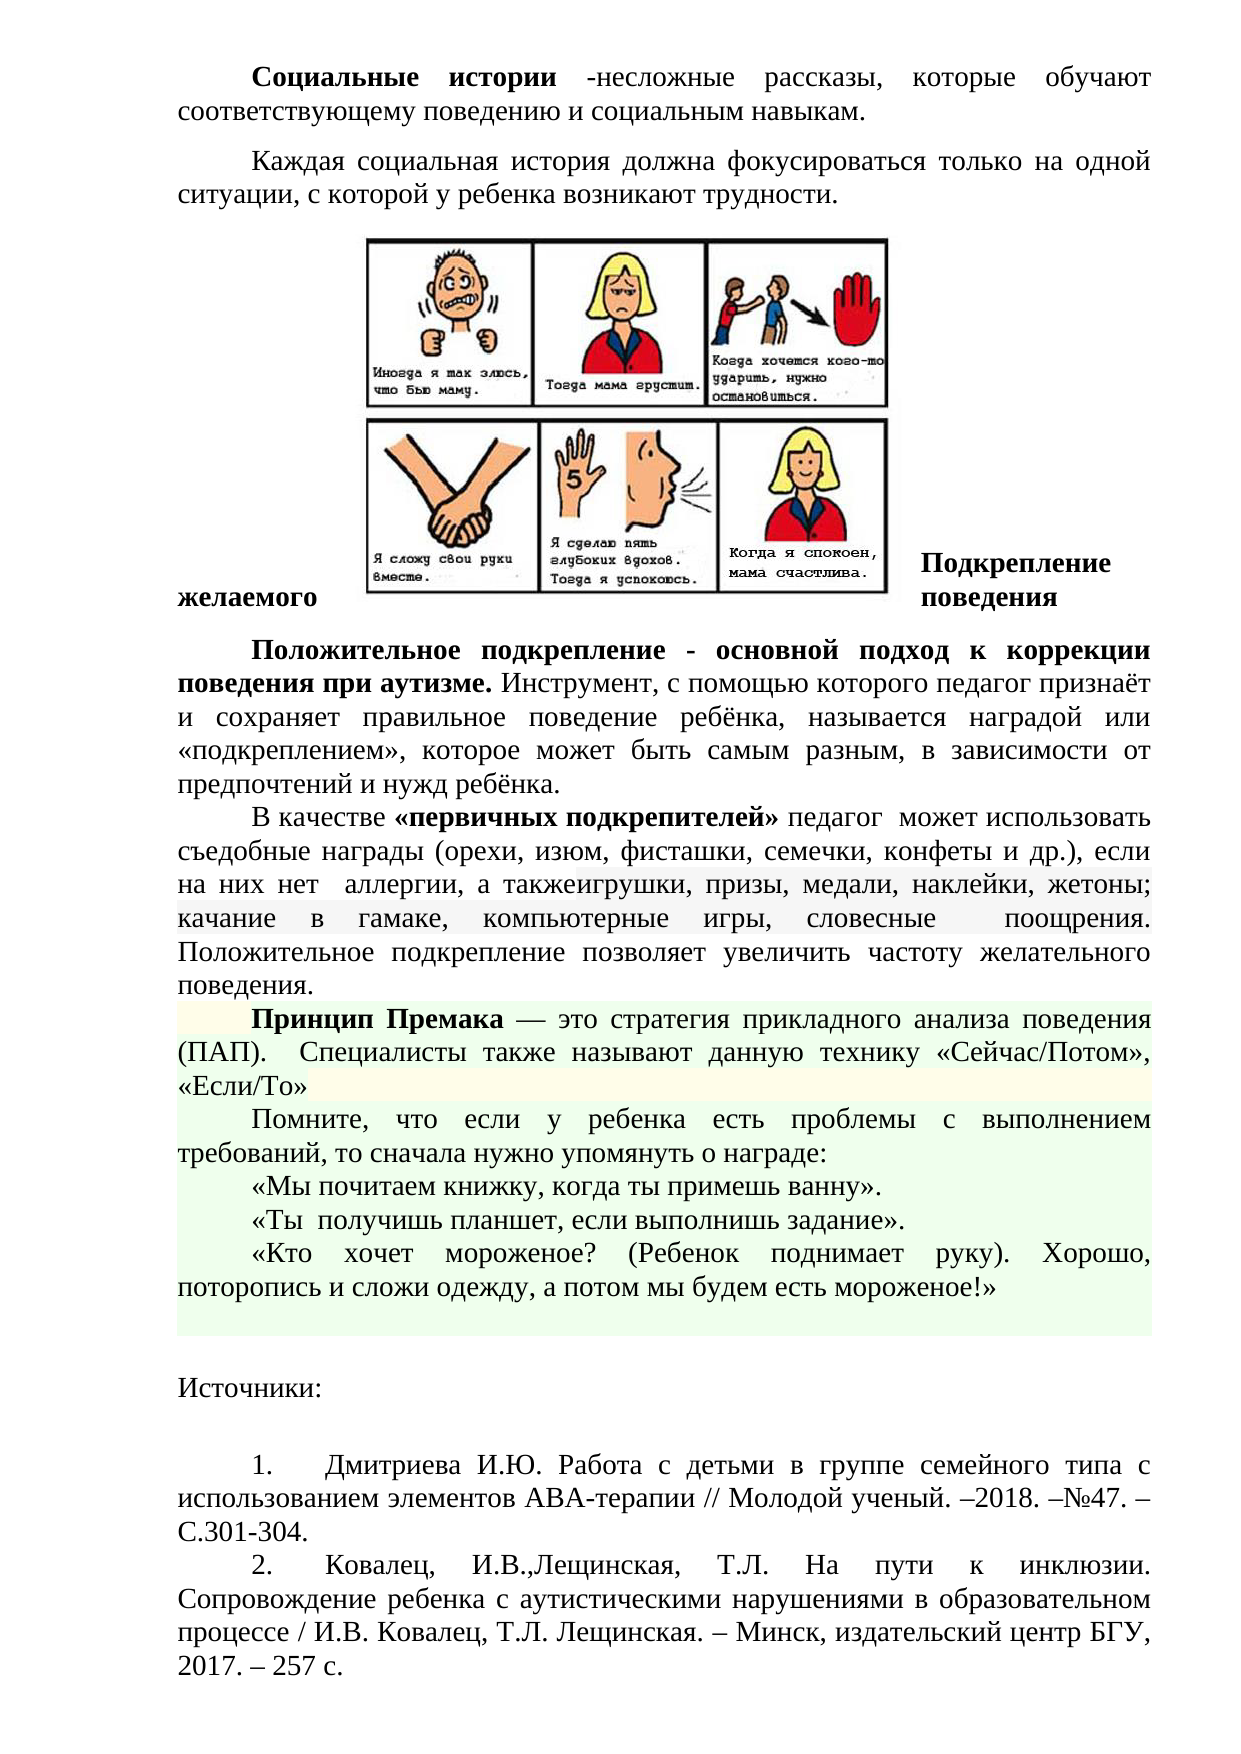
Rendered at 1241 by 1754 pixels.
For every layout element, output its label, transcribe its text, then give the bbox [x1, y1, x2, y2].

picture [630, 193, 636, 201]
text В качестве «первичных подкрепителей» педагог может использовать съедобные награды (орехи, изюм, фисташки, семечки, конфеты и др.), если на них нет аллергии, а такжеигрушки, призы, медали, наклейки, жетоны; качание в гамаке, компьютерные игры, словесные поощрения. Положительное подкрепление позволяет увеличить частоту желательного поведения. [177, 648, 1152, 749]
text Источники: [177, 1219, 1152, 1252]
text «Мы почитаем книжку, когда ты примешь ванну». [177, 1017, 1152, 1051]
list Морозова С.С. Основные аспекты использования АВА при аутизме/ С.С. Морозова. – М.:2013. – 363с. [177, 1631, 1152, 1698]
text В качестве «первичных подкрепителей» педагог может использовать съедобные награды (орехи, изюм, фисташки, семечки, конфеты и др.), если на них нет аллергии, а такжеигрушки, призы, медали, наклейки, жетоны; качание в гамаке, компьютерные игры, словесные поощрения. Положительное подкрепление позволяет увеличить частоту желательного поведения. [177, 783, 1152, 850]
text «Кто хочет мороженое? (Ребенок поднимает руку). Хорошо, поторопись и сложи одежду, а потом мы будем есть мороженое!» [177, 1084, 1152, 1152]
list Ковалец, И.В.,Лещинская, Т.Л. Коррекционная помощь детям с аутистическими нарушениями / И.В. Ковалец, Т.Л. Лещинская. – Минск, «Народная асвета», 2014. – 157 с. [177, 1531, 1152, 1631]
text «Ты получишь планшет, если выполнишь задание». [177, 1051, 1152, 1084]
text Положительное подкрепление - основной подход к коррекции поведения при аутизме. Инструмент, с помощью которого педагог признаёт и сохраняет правильное поведение ребёнка, называется наградой или «подкреплением», которое может быть самым разным, в зависимости от предпочтений и нужд ребёнка. [177, 481, 1152, 648]
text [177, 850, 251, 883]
text Подкрепление желаемого поведения [177, 394, 1152, 462]
list Ковалец, И.В.,Лещинская, Т.Л. На пути к инклюзии. Сопровождение ребенка с аутистическими нарушениями в образовательном процессе / И.В. Ковалец, Т.Л. Лещинская. – Минск, издательский центр БГУ, 2017. – 257 с. [177, 1396, 1152, 1531]
text Принцип Премака — это стратегия прикладного анализа поведения (ПАП). Специалисты также называют данную технику «Сейчас/Потом», «Если/То» [308, 917, 1152, 950]
list Дмитриева И.Ю. Работа с детьми в группе семейного типа с использованием элементов АВА-терапии // Молодой ученый. –2018. –№47. –С.301-304. [177, 1296, 1152, 1396]
text Помните, что если у ребенка есть проблемы с выполнением требований, то сначала нужно упомянуть о награде: [177, 950, 1152, 1017]
